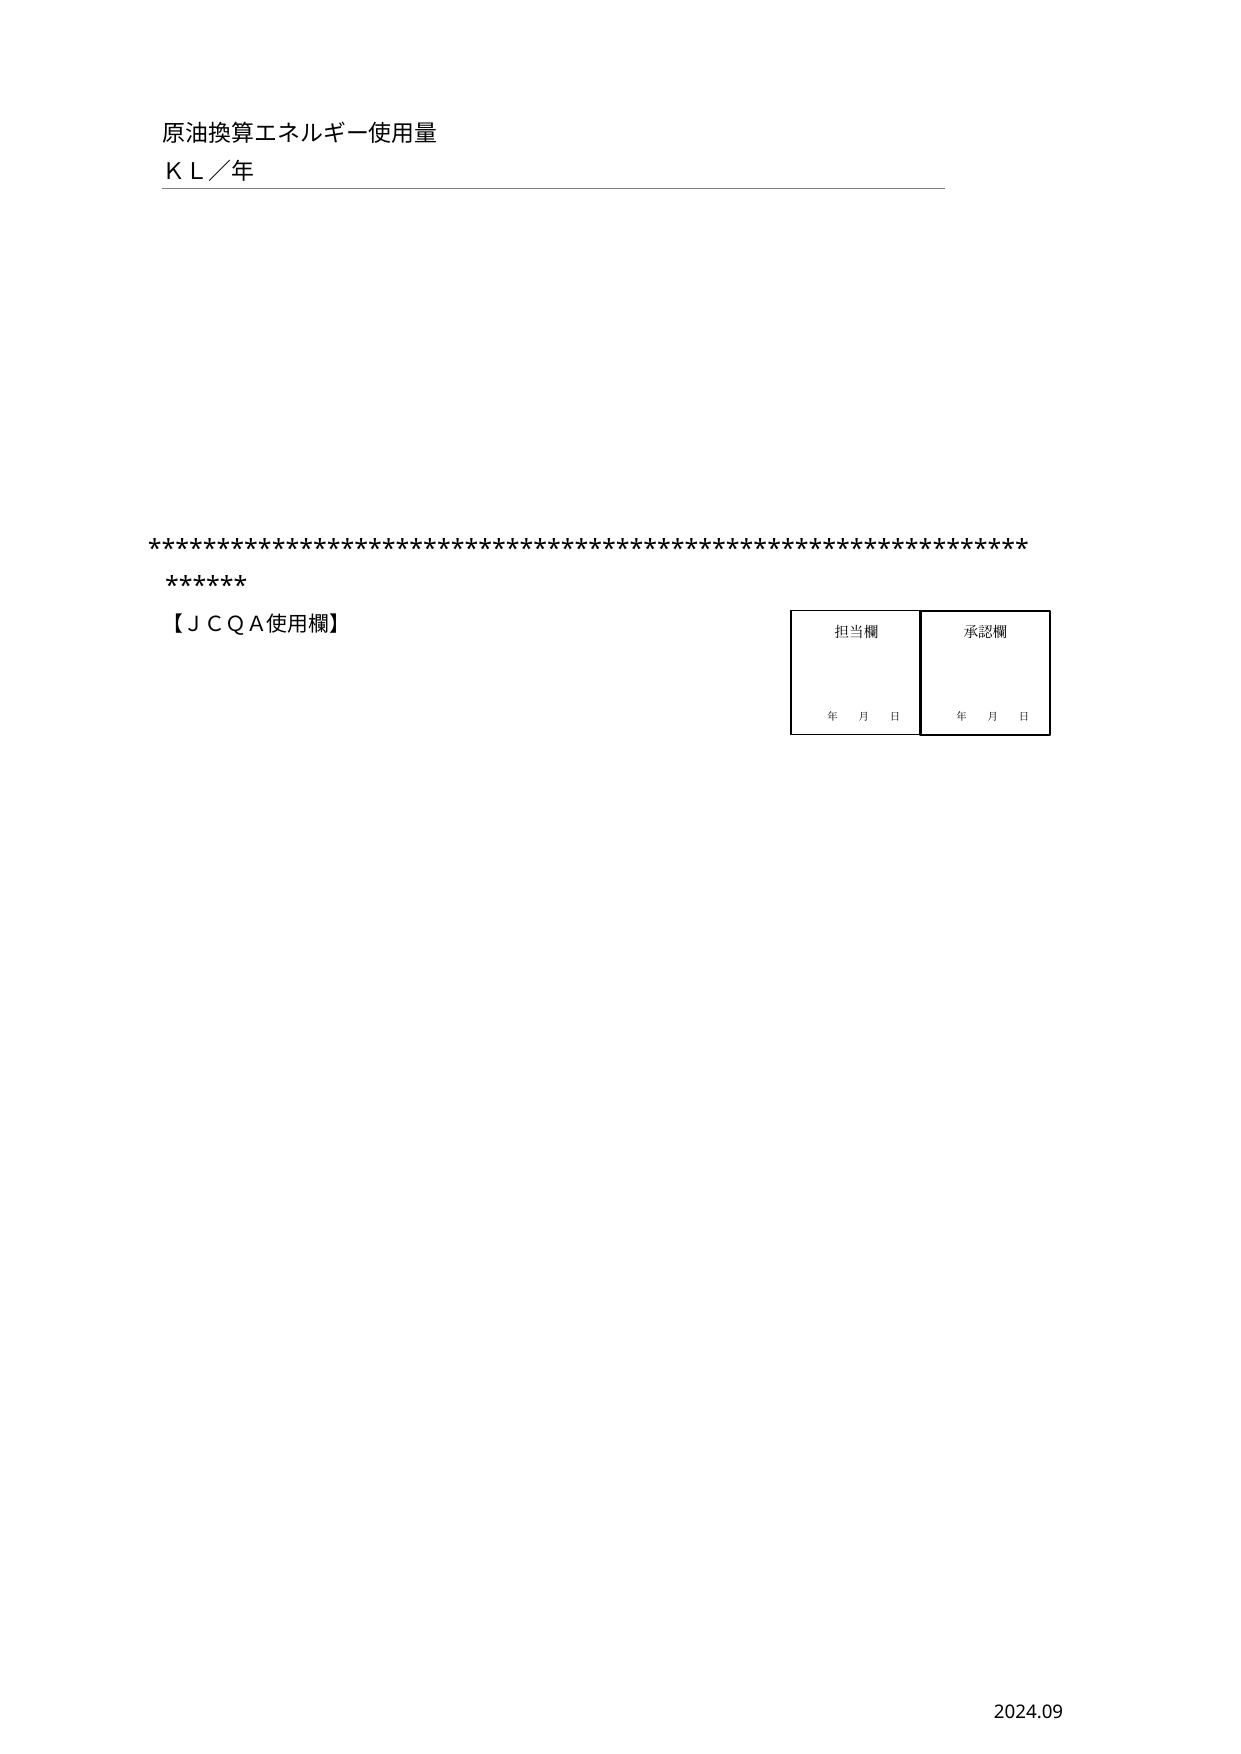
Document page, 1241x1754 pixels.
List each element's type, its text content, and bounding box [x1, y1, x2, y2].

text 原油換算エネルギー使用量 ＫＬ／年 [162, 113, 945, 188]
text ********************************************************************** [148, 529, 1034, 604]
text 【ＪＣＱＡ使用欄】 [162, 604, 1063, 641]
